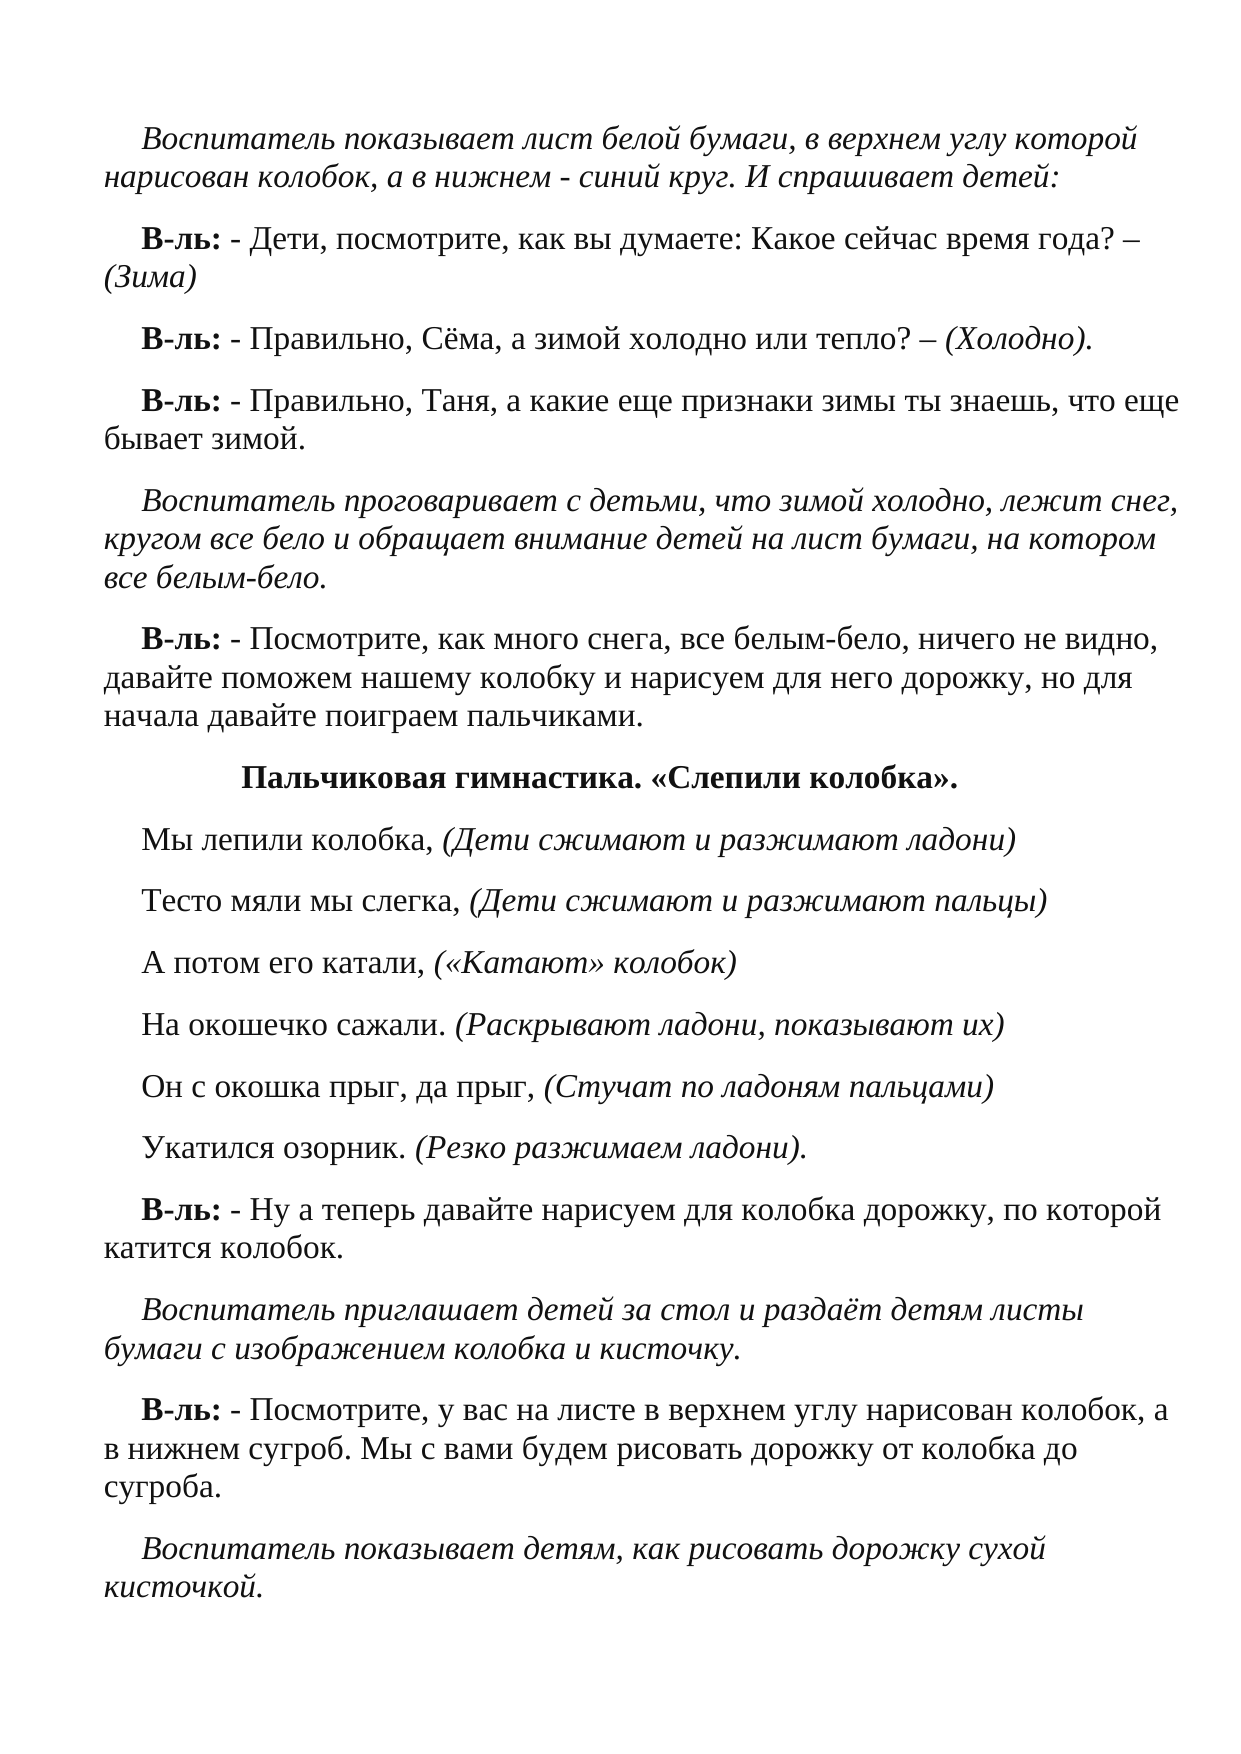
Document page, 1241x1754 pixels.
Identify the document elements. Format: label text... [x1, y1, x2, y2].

text Воспитатель показывает детям, как рисовать дорожку сухой кисточкой. [103, 1528, 1181, 1605]
text Воспитатель показывает лист белой бумаги, в верхнем углу которой нарисован колобок, а в нижнем - синий круг. И спрашивает детей: [103, 118, 1181, 195]
text Воспитатель приглашает детей за стол и раздаёт детям листы бумаги с изображением колобка и кисточку. [103, 1289, 1181, 1366]
text В-ль: - Правильно, Сёма, а зимой холодно или тепло? – (Холодно). [103, 318, 1181, 357]
text В-ль: - Правильно, Таня, а какие еще признаки зимы ты знаешь, что еще бывает зимой. [103, 380, 1181, 457]
text Укатился озорник. (Резко разжимаем ладони). [103, 1128, 1181, 1166]
text Он с окошка прыг, да прыг, (Стучат по ладоням пальцами) [103, 1066, 1181, 1104]
text На окошечко сажали. (Раскрывают ладони, показывают их) [103, 1004, 1181, 1042]
text В-ль: - Посмотрите, как много снега, все белым-бело, ничего не видно, давайте поможем нашему колобку и нарисуем для него дорожку, но для начала давайте поиграем пальчиками. [103, 619, 1181, 734]
text Воспитатель проговаривает с детьми, что зимой холодно, лежит снег, кругом все бело и обращает внимание детей на лист бумаги, на котором все белым-бело. [103, 480, 1181, 595]
text Мы лепили колобка, (Дети сжимают и разжимают ладони) [103, 819, 1181, 857]
text Пальчиковая гимнастика. «Слепили колобка». [103, 757, 1181, 795]
text В-ль: - Ну а теперь давайте нарисуем для колобка дорожку, по которой катится колобок. [103, 1189, 1181, 1266]
text А потом его катали, («Катают» колобок) [103, 942, 1181, 981]
text В-ль: - Дети, посмотрите, как вы думаете: Какое сейчас время года? – (Зима) [103, 218, 1181, 295]
text Тесто мяли мы слегка, (Дети сжимают и разжимают пальцы) [103, 881, 1181, 919]
text В-ль: - Посмотрите, у вас на листе в верхнем углу нарисован колобок, а в нижнем сугроб. Мы с вами будем рисовать дорожку от колобка до сугроба. [103, 1390, 1181, 1505]
